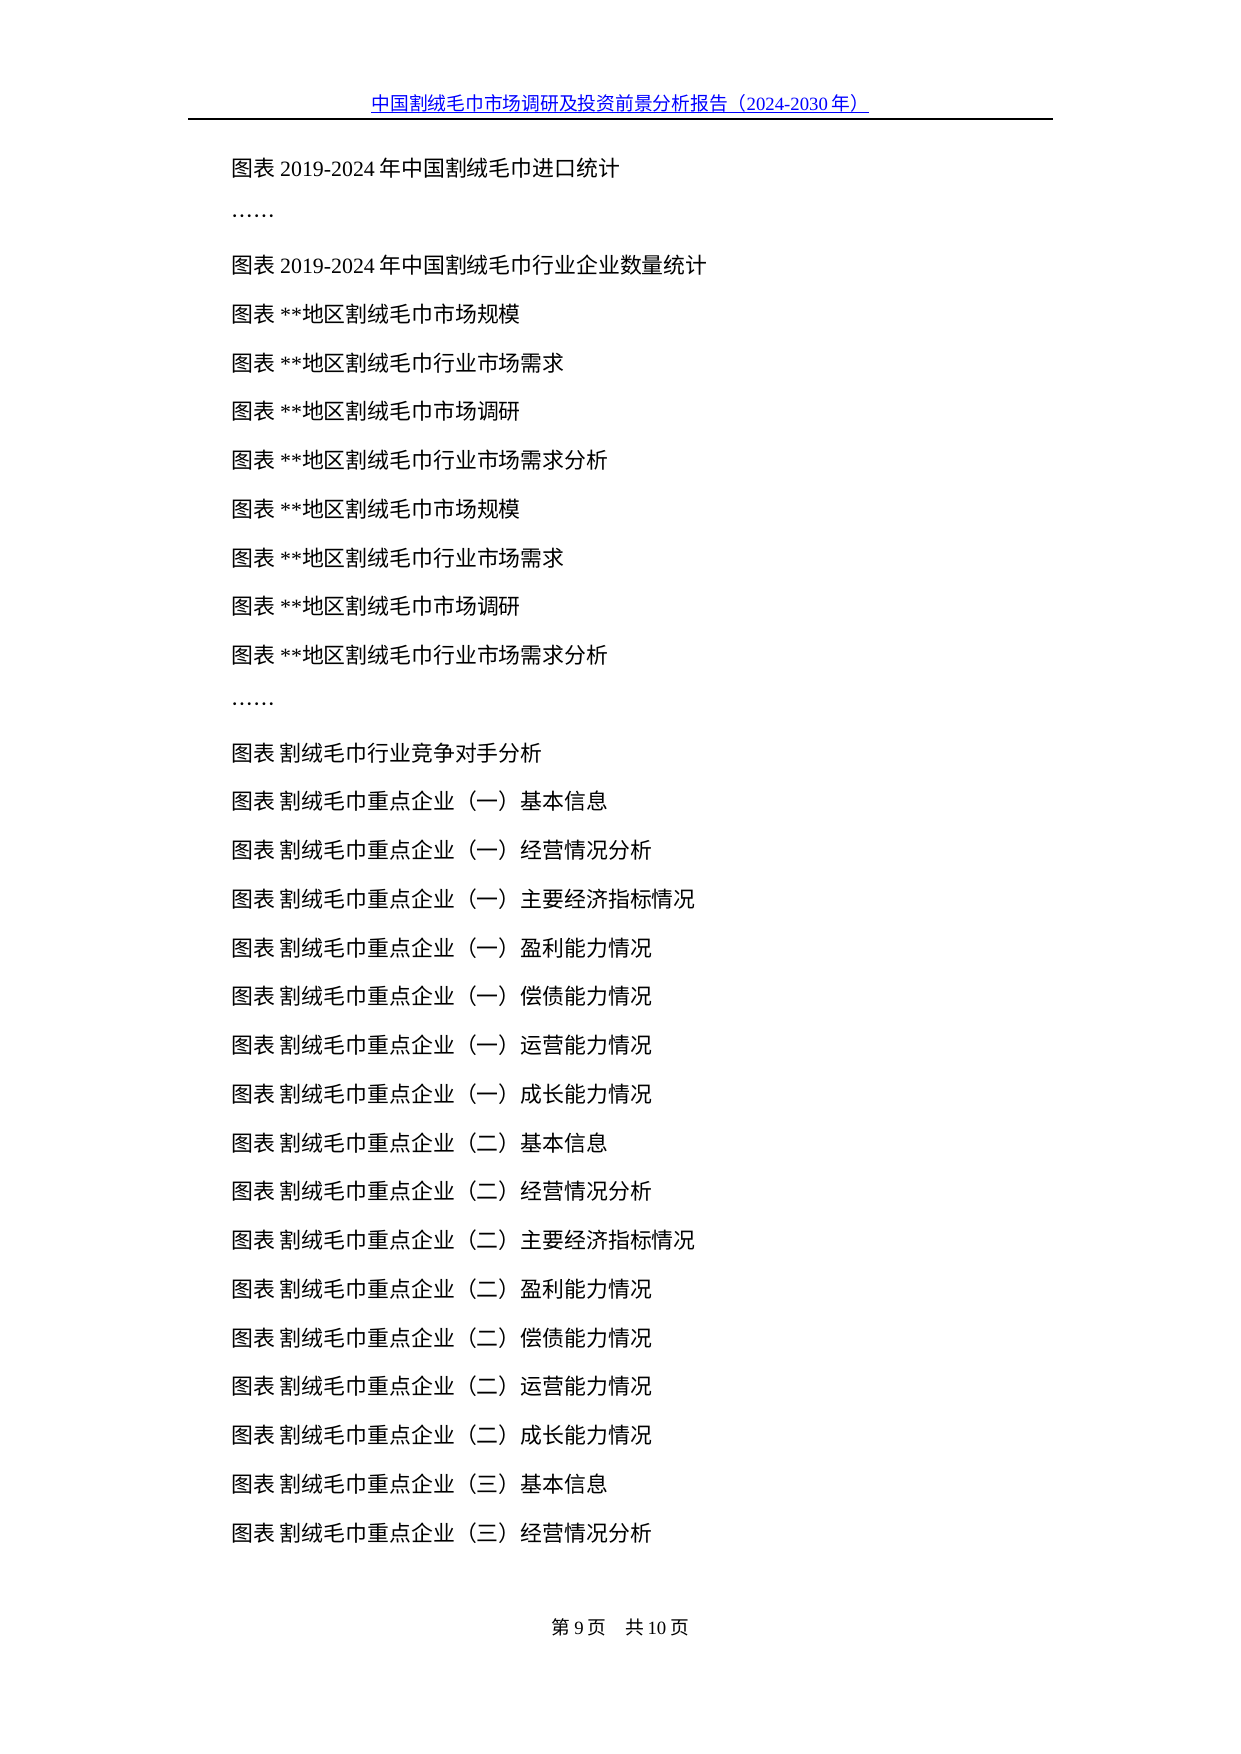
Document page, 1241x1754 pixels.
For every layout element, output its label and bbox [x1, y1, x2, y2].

text [187, 150, 1053, 1548]
